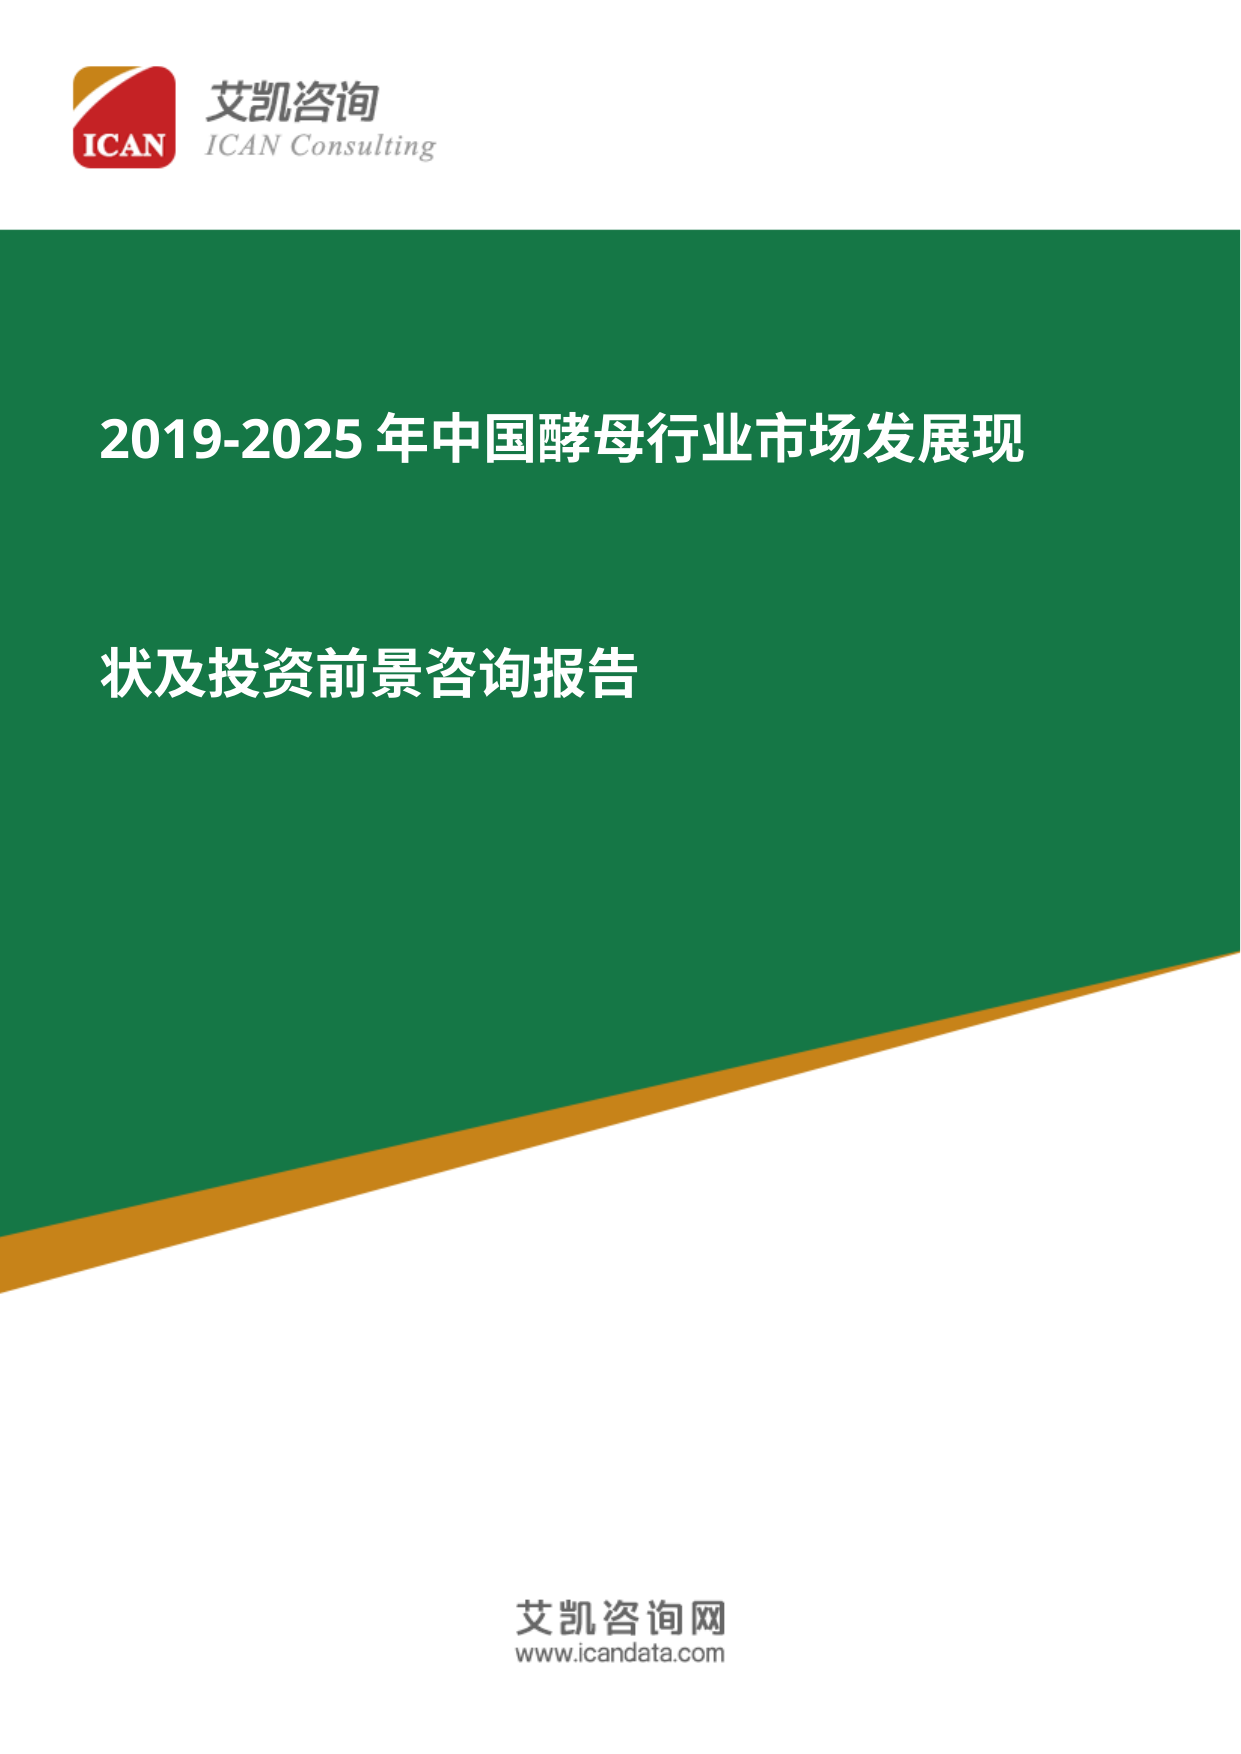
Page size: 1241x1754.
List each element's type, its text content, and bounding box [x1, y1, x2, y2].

subtitle 2019-2025年中国酵母行业市场发展现状及投资前景咨询报告 [99, 386, 1053, 718]
picture [0, 5, 1241, 1754]
